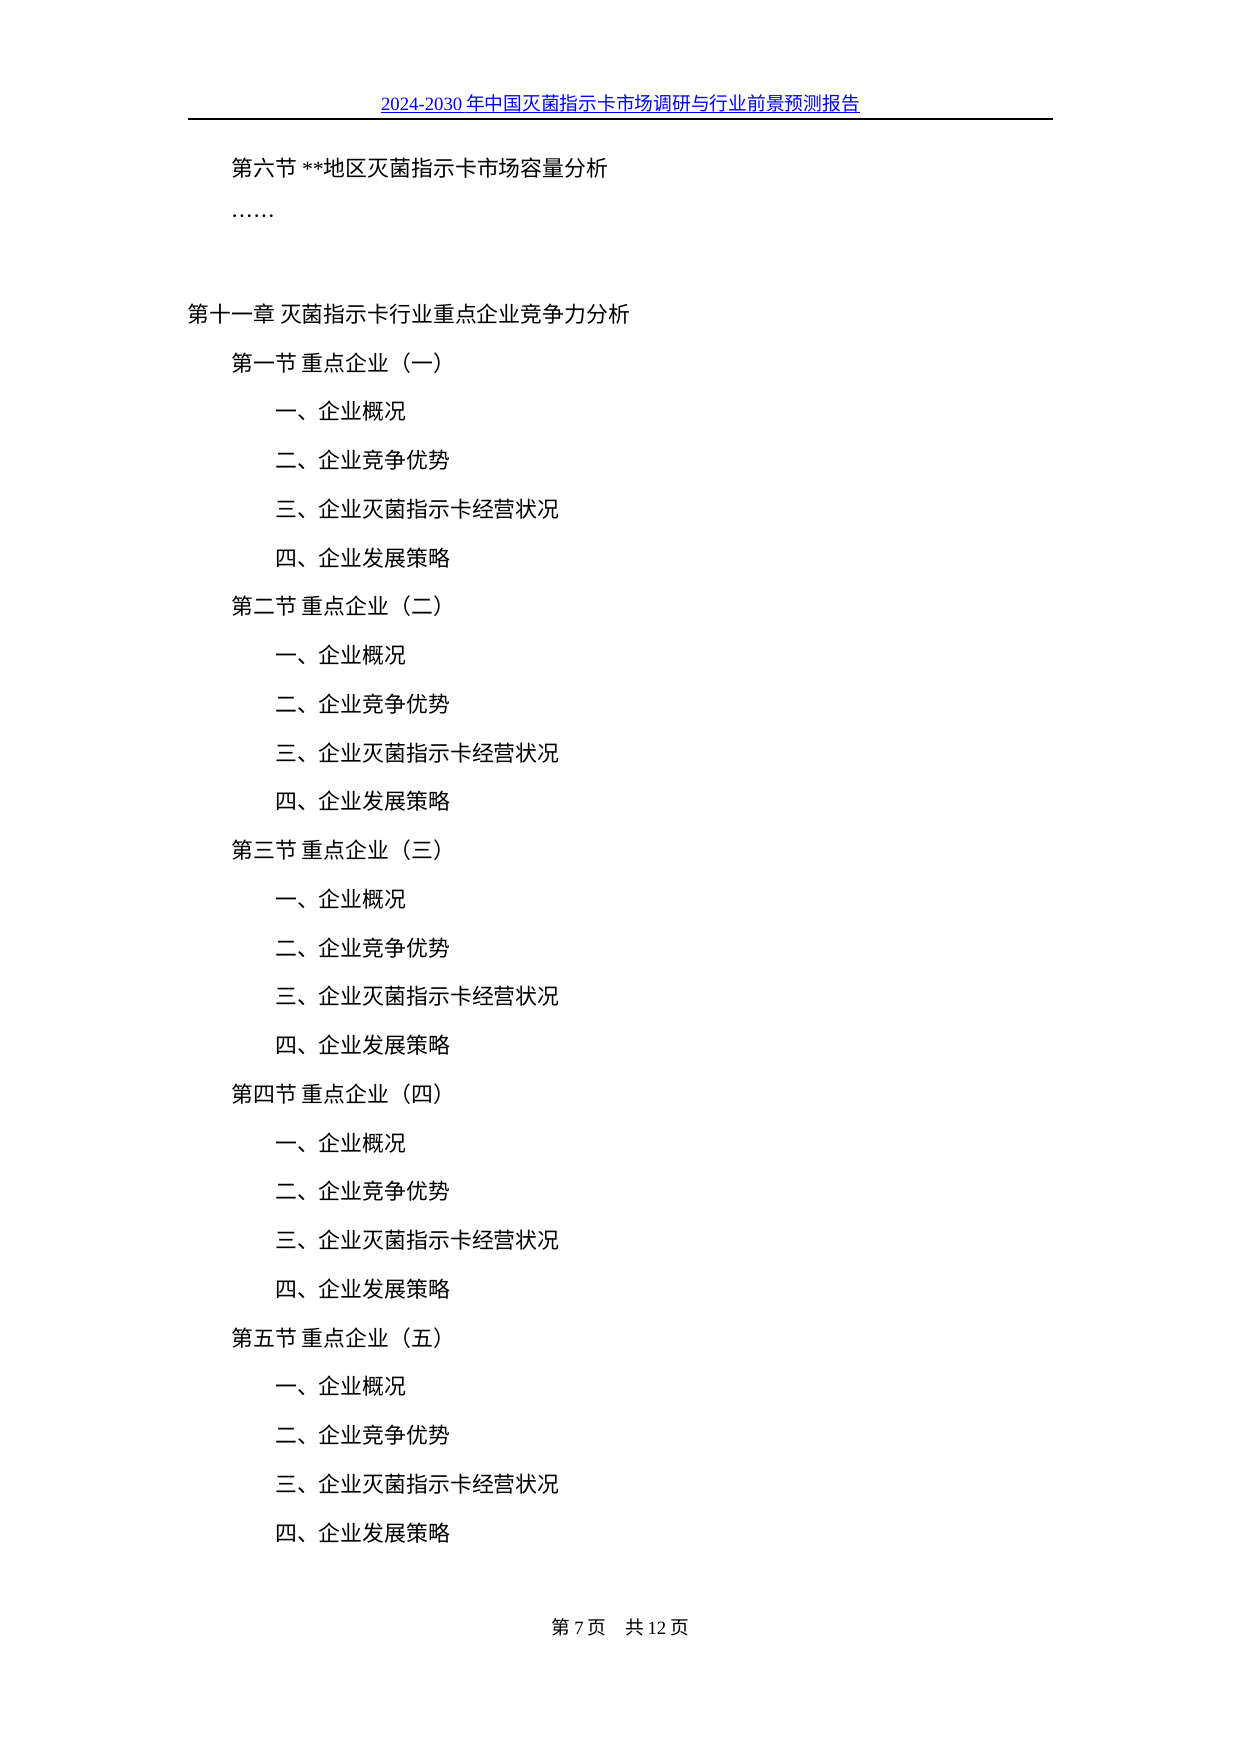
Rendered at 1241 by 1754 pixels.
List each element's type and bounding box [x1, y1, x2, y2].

text [187, 150, 1053, 1548]
